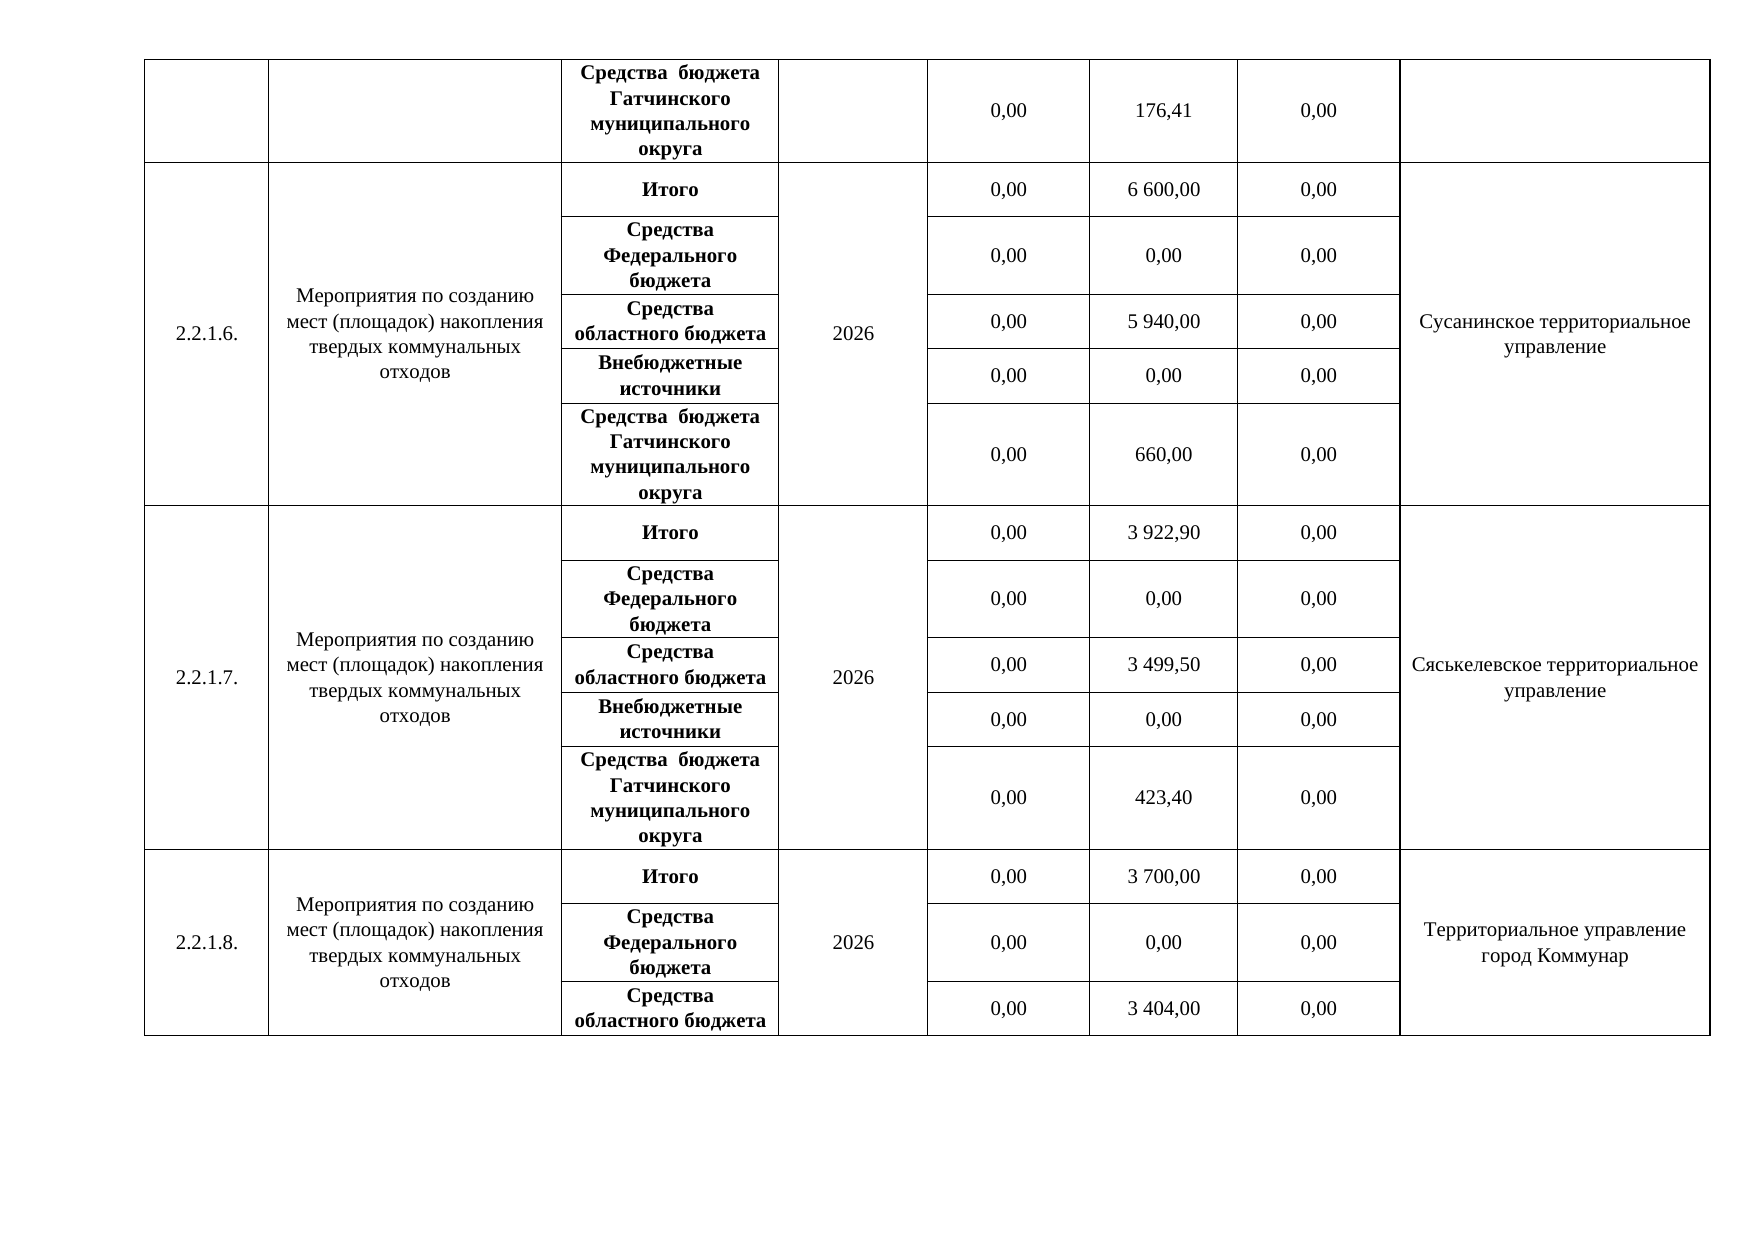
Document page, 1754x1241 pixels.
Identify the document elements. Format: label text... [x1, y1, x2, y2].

table_cell 0,00 [1238, 404, 1399, 505]
table_cell Итого [562, 163, 778, 216]
table_cell Сусанинское территориальное управление [1401, 163, 1709, 505]
table_cell 2026 [779, 850, 927, 1035]
table_cell 0,00 [1090, 904, 1237, 981]
table_cell Внебюджетные источники [562, 349, 778, 402]
table_cell Средства областного бюджета [562, 295, 778, 348]
table_cell 0,00 [928, 982, 1089, 1035]
table_cell 0,00 [928, 217, 1089, 294]
table_cell Средства Федерального бюджета [562, 904, 778, 981]
table_cell 423,40 [1090, 747, 1237, 849]
table_cell 0,00 [1238, 349, 1399, 402]
table_cell 176,41 [1090, 60, 1237, 162]
table_cell 0,00 [1238, 60, 1399, 162]
table_cell 2026 [779, 163, 927, 505]
table_cell 2026 [779, 506, 927, 849]
table_cell 0,00 [928, 747, 1089, 849]
table_cell 3 404,00 [1090, 982, 1237, 1035]
table_cell 0,00 [928, 506, 1089, 560]
table_cell 0,00 [1090, 693, 1237, 746]
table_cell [269, 163, 561, 505]
table_cell 0,00 [928, 404, 1089, 505]
table_cell 3 922,90 [1090, 506, 1237, 560]
table_cell 0,00 [928, 850, 1089, 903]
table_cell 0,00 [928, 295, 1089, 348]
table_cell 5 940,00 [1090, 295, 1237, 348]
table_cell 6 600,00 [1090, 163, 1237, 216]
table_cell 2.2.1.6. [145, 163, 268, 505]
table_cell Территориальное управление город Коммунар [1401, 850, 1709, 1035]
table_cell Итого [562, 506, 778, 560]
table_cell 0,00 [928, 60, 1089, 162]
table_cell 0,00 [1090, 349, 1237, 402]
table_cell 0,00 [1238, 295, 1399, 348]
table_cell 0,00 [1238, 163, 1399, 216]
table_cell Мероприятия по созданию мест (площадок) накопления твердых коммунальных отходов [269, 850, 561, 1035]
table_cell 3 700,00 [1090, 850, 1237, 903]
table_cell 0,00 [1238, 904, 1399, 981]
table_cell 660,00 [1090, 404, 1237, 505]
table_cell 0,00 [928, 349, 1089, 402]
table_cell Средства Федерального бюджета [562, 561, 778, 637]
table_cell 0,00 [1090, 561, 1237, 637]
table_cell 0,00 [1238, 506, 1399, 560]
table_cell 0,00 [1238, 561, 1399, 637]
table_cell Средства Федерального бюджета [562, 217, 778, 294]
table_cell 2.2.1.7. [145, 506, 268, 849]
table_cell Сяськелевское территориальное управление [1401, 506, 1709, 849]
table_cell 0,00 [928, 638, 1089, 692]
table_cell Средства бюджета Гатчинского муниципального округа [562, 404, 778, 505]
table_cell 0,00 [928, 904, 1089, 981]
table_cell 0,00 [928, 561, 1089, 637]
table_cell 0,00 [928, 163, 1089, 216]
table_cell Итого [562, 850, 778, 903]
table_cell 0,00 [1238, 747, 1399, 849]
table_cell 0,00 [1238, 638, 1399, 692]
table_cell 0,00 [1238, 850, 1399, 903]
table_cell 3 499,50 [1090, 638, 1237, 692]
table_cell Внебюджетные источники [562, 693, 778, 746]
table_cell Средства областного бюджета [562, 638, 778, 692]
table_cell 0,00 [1238, 217, 1399, 294]
table_cell 0,00 [1238, 982, 1399, 1035]
table_cell 2.2.1.8. [145, 850, 268, 1035]
table_cell 0,00 [1090, 217, 1237, 294]
table_cell 0,00 [928, 693, 1089, 746]
table_cell Мероприятия по созданию мест (площадок) накопления твердых коммунальных отходов [269, 506, 561, 849]
table_cell Средства областного бюджета [562, 982, 778, 1035]
table_cell Средства бюджета Гатчинского муниципального округа [562, 60, 778, 162]
table_cell 0,00 [1238, 693, 1399, 746]
table_cell Средства бюджета Гатчинского муниципального округа [562, 747, 778, 849]
